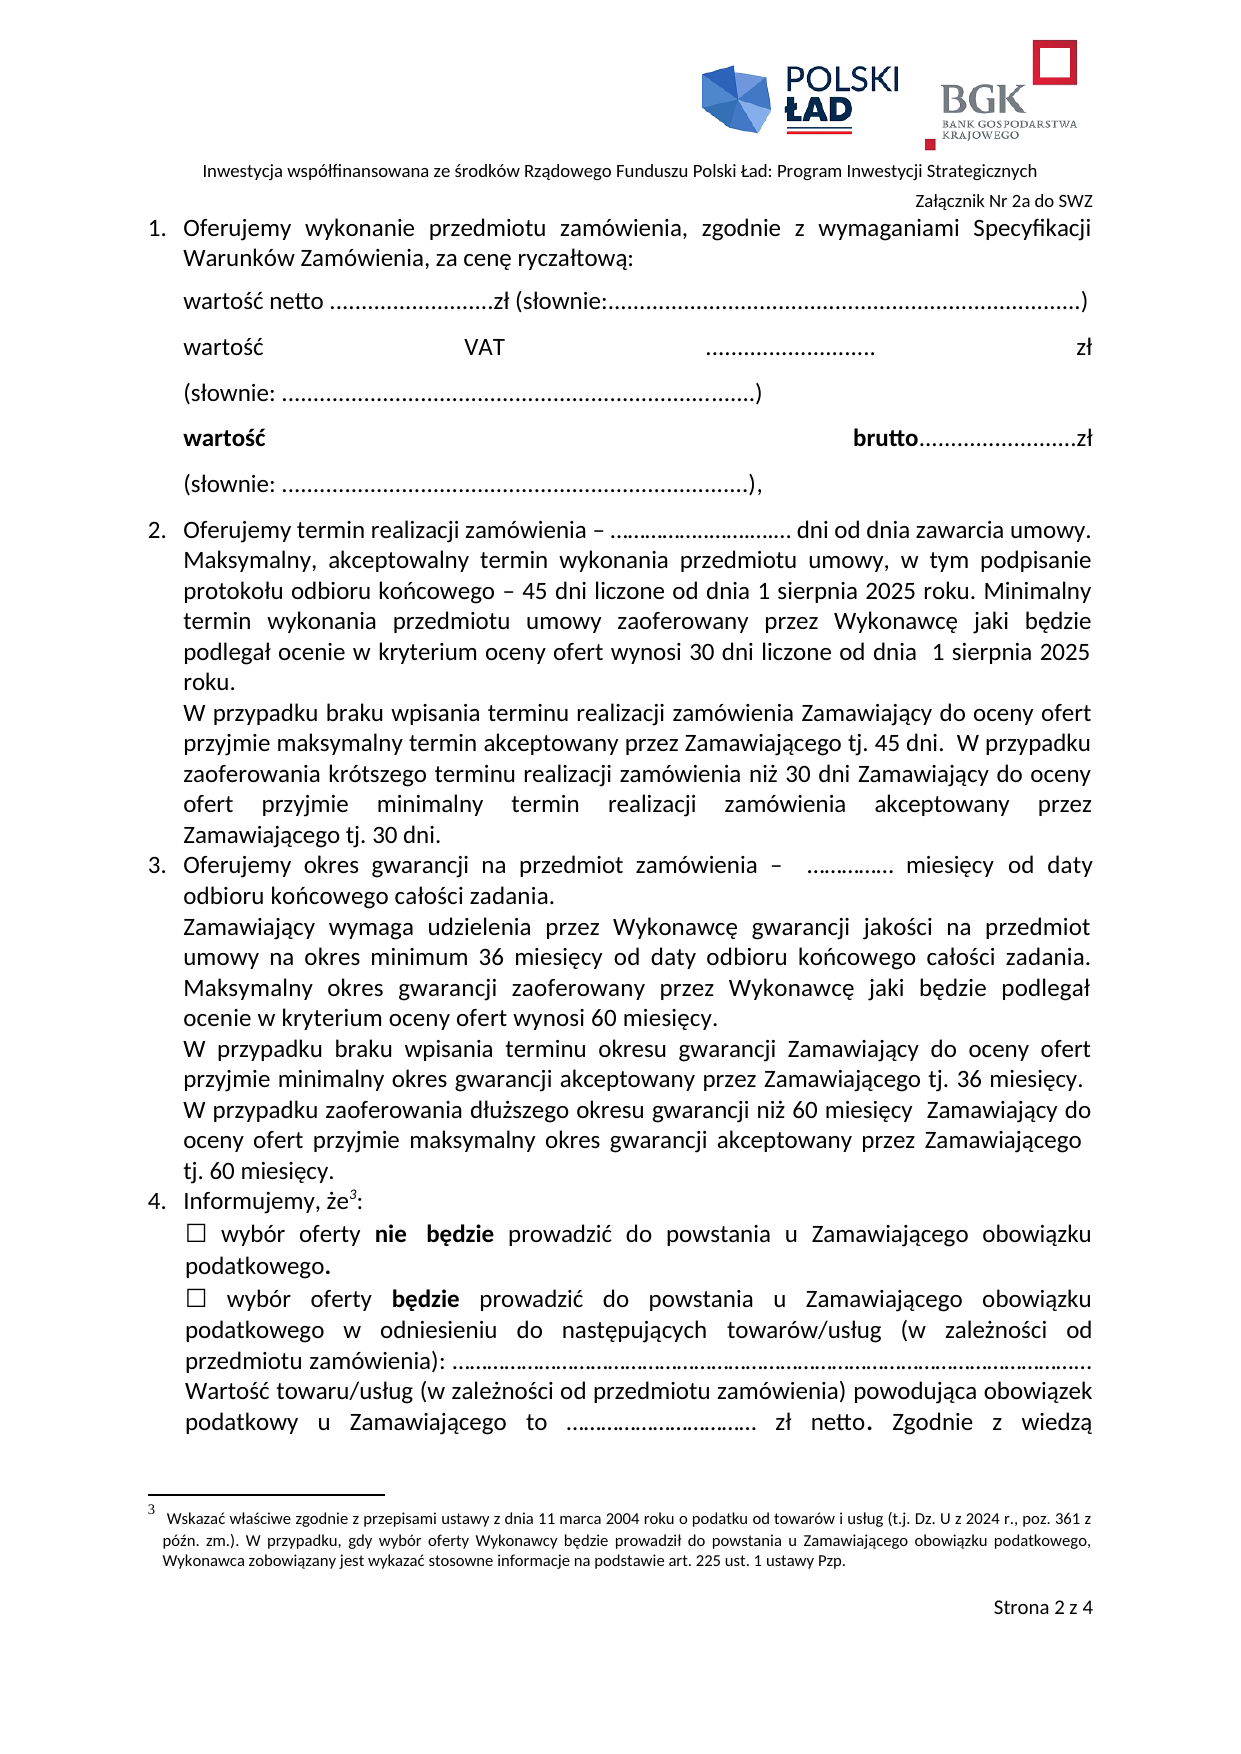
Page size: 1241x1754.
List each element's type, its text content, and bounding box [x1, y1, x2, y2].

list Oferujemy termin realizacji zamówienia – ……………..…….….… dni od dnia zawarcia umowy. [148, 514, 1093, 544]
text wartość brutto.........................zł (słownie: ..........................................................................), [183, 422, 1093, 499]
list Informujemy, że: [148, 1185, 1093, 1216]
text W przypadku braku wpisania terminu okresu gwarancji Zamawiający do oceny ofert przyjmie minimalny okres gwarancji akceptowany przez Zamawiającego tj. 36 miesięcy. W przypadku zaoferowania dłuższego okresu gwarancji niż 60 miesięcy Zamawiający do oceny ofert przyjmie maksymalny okres gwarancji akceptowany przez Zamawiającego tj. 60 miesięcy. [183, 1033, 1093, 1185]
list Oferujemy wykonanie przedmiotu zamówienia, zgodnie z wymaganiami Specyfikacji Warunków Zamówienia, za cenę ryczałtową: [148, 212, 1093, 273]
text Zamawiający wymaga udzielenia przez Wykonawcę gwarancji jakości na przedmiot umowy na okres minimum 36 miesięcy od daty odbioru końcowego całości zadania. Maksymalny okres gwarancji zaoferowany przez Wykonawcę jaki będzie podlegał ocenie w kryterium oceny ofert wynosi 60 miesięcy. [183, 911, 1093, 1033]
text Maksymalny, akceptowalny termin wykonania przedmiotu umowy, w tym podpisanie protokołu odbioru końcowego – 45 dni liczone od dnia 1 sierpnia 2025 roku. Minimalny termin wykonania przedmiotu umowy zaoferowany przez Wykonawcę jaki będzie podlegał ocenie w kryterium oceny ofert wynosi 30 dni liczone od dnia 1 sierpnia 2025 roku. [183, 544, 1093, 697]
list Oferujemy okres gwarancji na przedmiot zamówienia – …………… miesięcy od daty odbioru końcowego całości zadania. [148, 849, 1093, 911]
text wybór oferty nie będzie prowadzić do powstania u Zamawiającego obowiązku podatkowego. [185, 1216, 1093, 1280]
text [185, 1280, 1093, 1437]
text W przypadku braku wpisania terminu realizacji zamówienia Zamawiający do oceny ofert przyjmie maksymalny termin akceptowany przez Zamawiającego tj. 45 dni. W przypadku zaoferowania krótszego terminu realizacji zamówienia niż 30 dni Zamawiający do oceny ofert przyjmie minimalny termin realizacji zamówienia akceptowany przez Zamawiającego tj. 30 dni. [183, 697, 1093, 849]
text wartość VAT ........................... zł (słownie: ...........................................................................) [183, 331, 1093, 407]
text wartość netto ..........................zł (słownie:...........................................................................) [183, 285, 1093, 316]
